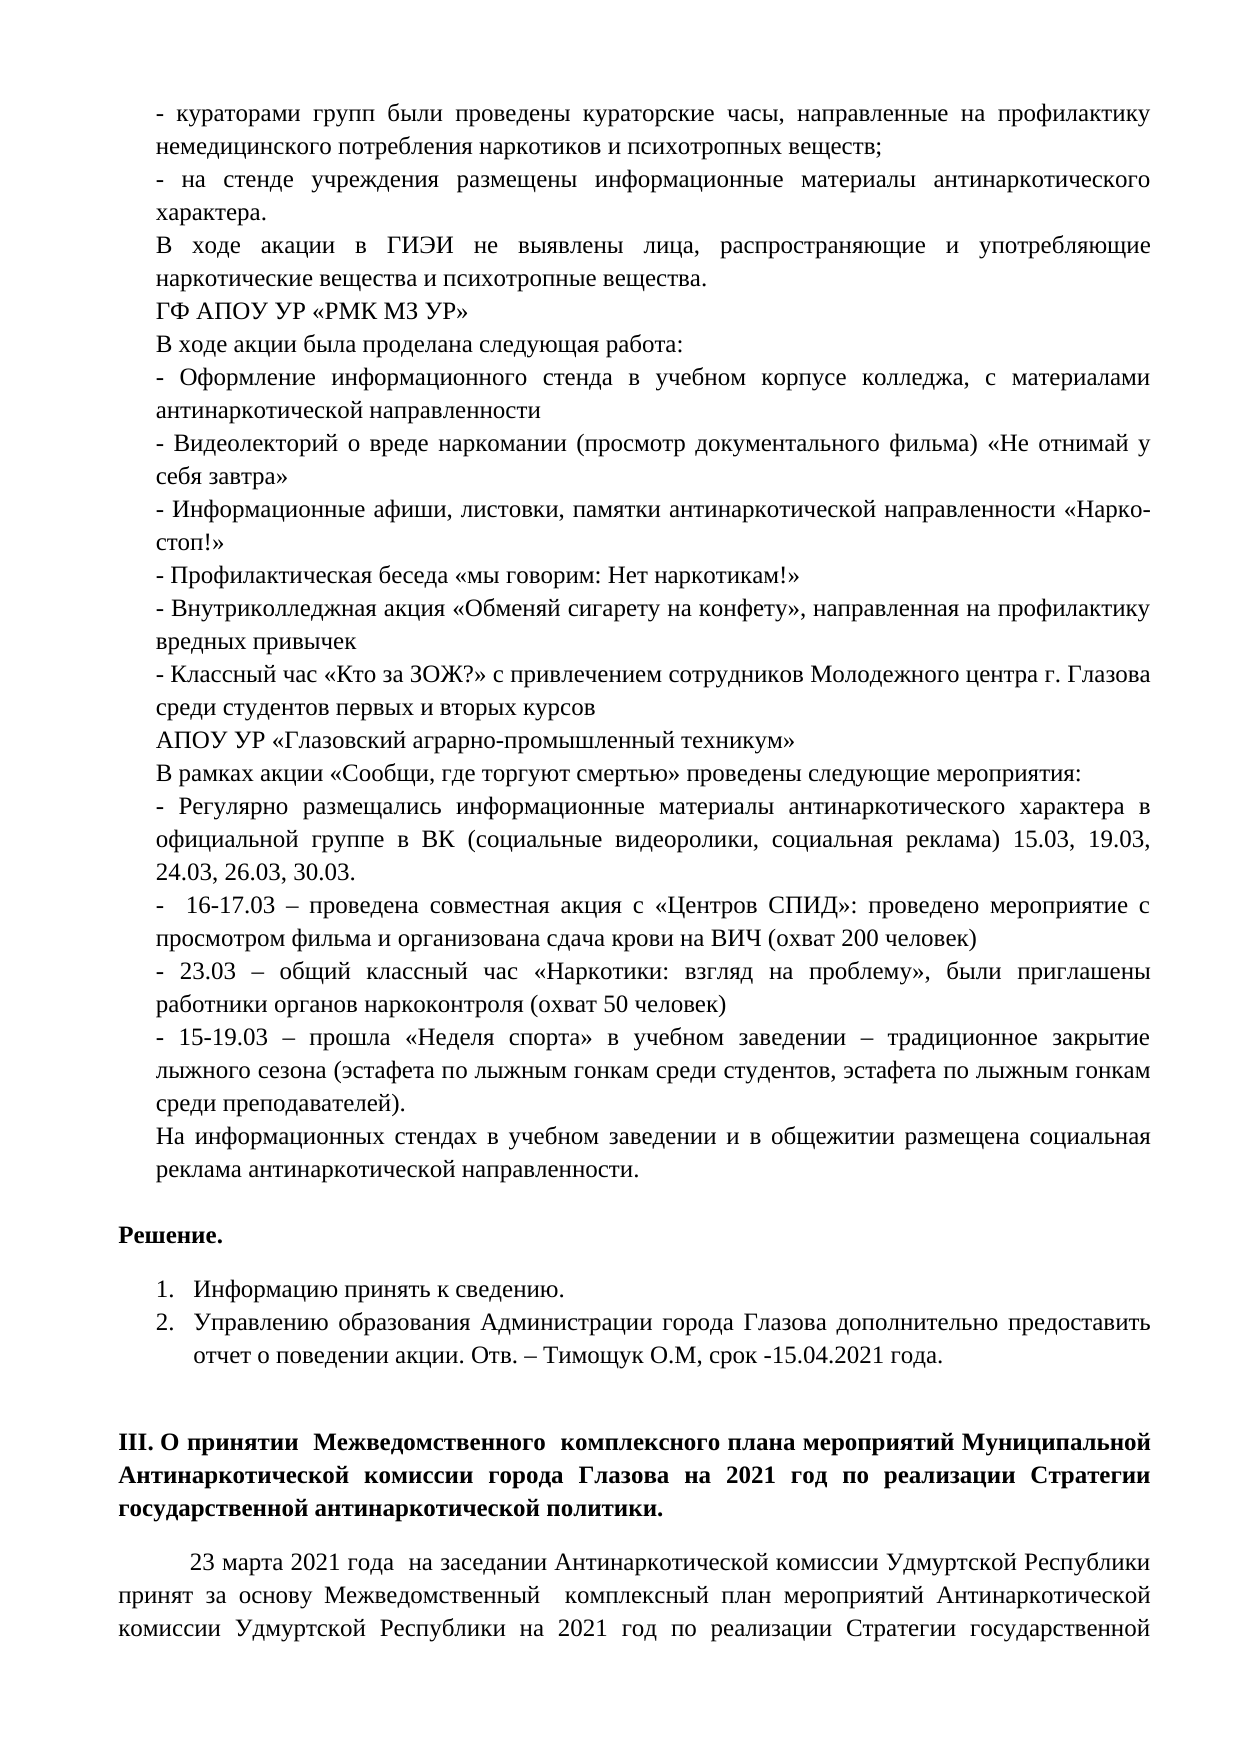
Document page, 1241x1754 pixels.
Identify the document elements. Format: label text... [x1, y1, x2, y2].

text - 16-17.03 – проведена совместная акция с «Центров СПИД»: проведено мероприятие с просмотром фильма и организована сдача крови на ВИЧ (охват 200 человек) [156, 890, 1152, 952]
text - Внутриколледжная акция «Обменяй сигарету на конфету», направленная на профилактику вредных привычек [156, 593, 1152, 655]
text - на стенде учреждения размещены информационные материалы антинаркотического характера. [156, 164, 1152, 226]
list Управлению образования Администрации города Глазова дополнительно предоставить отчет о поведении акции. Отв. – Тимощук О.М, срок -15.04.2021 года. [156, 1307, 1152, 1369]
text III. О принятии Межведомственного комплексного плана мероприятий Муниципальной Антинаркотической комиссии города Глазова на 2021 год по реализации Стратегии государственной антинаркотической политики. [118, 1427, 1152, 1522]
text - Видеолекторий о вреде наркомании (просмотр документального фильма) «Не отнимай у себя завтра» [156, 428, 1152, 490]
text В рамках акции «Сообщи, где торгуют смертью» проведены следующие мероприятия: [156, 758, 1152, 787]
list Информацию принять к сведению. [156, 1274, 1152, 1303]
text На информационных стендах в учебном заведении и в общежитии размещена социальная реклама антинаркотической направленности. [156, 1121, 1152, 1183]
text В ходе акации в ГИЭИ не выявлены лица, распространяющие и употребляющие наркотические вещества и психотропные вещества. [156, 230, 1152, 292]
text - 15-19.03 – прошла «Неделя спорта» в учебном заведении – традиционное закрытие лыжного сезона (эстафета по лыжным гонкам среди студентов, эстафета по лыжным гонкам среди преподавателей). [156, 1022, 1152, 1117]
text - 23.03 – общий классный час «Наркотики: взгляд на проблему», были приглашены работники органов наркоконтроля (охват 50 человек) [156, 956, 1152, 1018]
text АПОУ УР «Глазовский аграрно-промышленный техникум» [156, 725, 1152, 754]
text Решение. [118, 1221, 1152, 1249]
text - Информационные афиши, листовки, памятки антинаркотической направленности «Нарко-стоп!» [156, 494, 1152, 556]
text В ходе акции была проделана следующая работа: [156, 329, 1152, 358]
text - Классный час «Кто за ЗОЖ?» с привлечением сотрудников Молодежного центра г. Глазова среди студентов первых и вторых курсов [156, 659, 1152, 721]
text - кураторами групп были проведены кураторские часы, направленные на профилактику немедицинского потребления наркотиков и психотропных веществ; [156, 98, 1152, 159]
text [118, 1547, 1152, 1642]
text ГФ АПОУ УР «РМК МЗ УР» [156, 296, 1152, 325]
text - Оформление информационного стенда в учебном корпусе колледжа, с материалами антинаркотической направленности [156, 362, 1152, 424]
text - Регулярно размещались информационные материалы антинаркотического характера в официальной группе в ВК (социальные видеоролики, социальная реклама) 15.03, 19.03, 24.03, 26.03, 30.03. [156, 791, 1152, 886]
text - Профилактическая беседа «мы говорим: Нет наркотикам!» [156, 560, 1152, 589]
